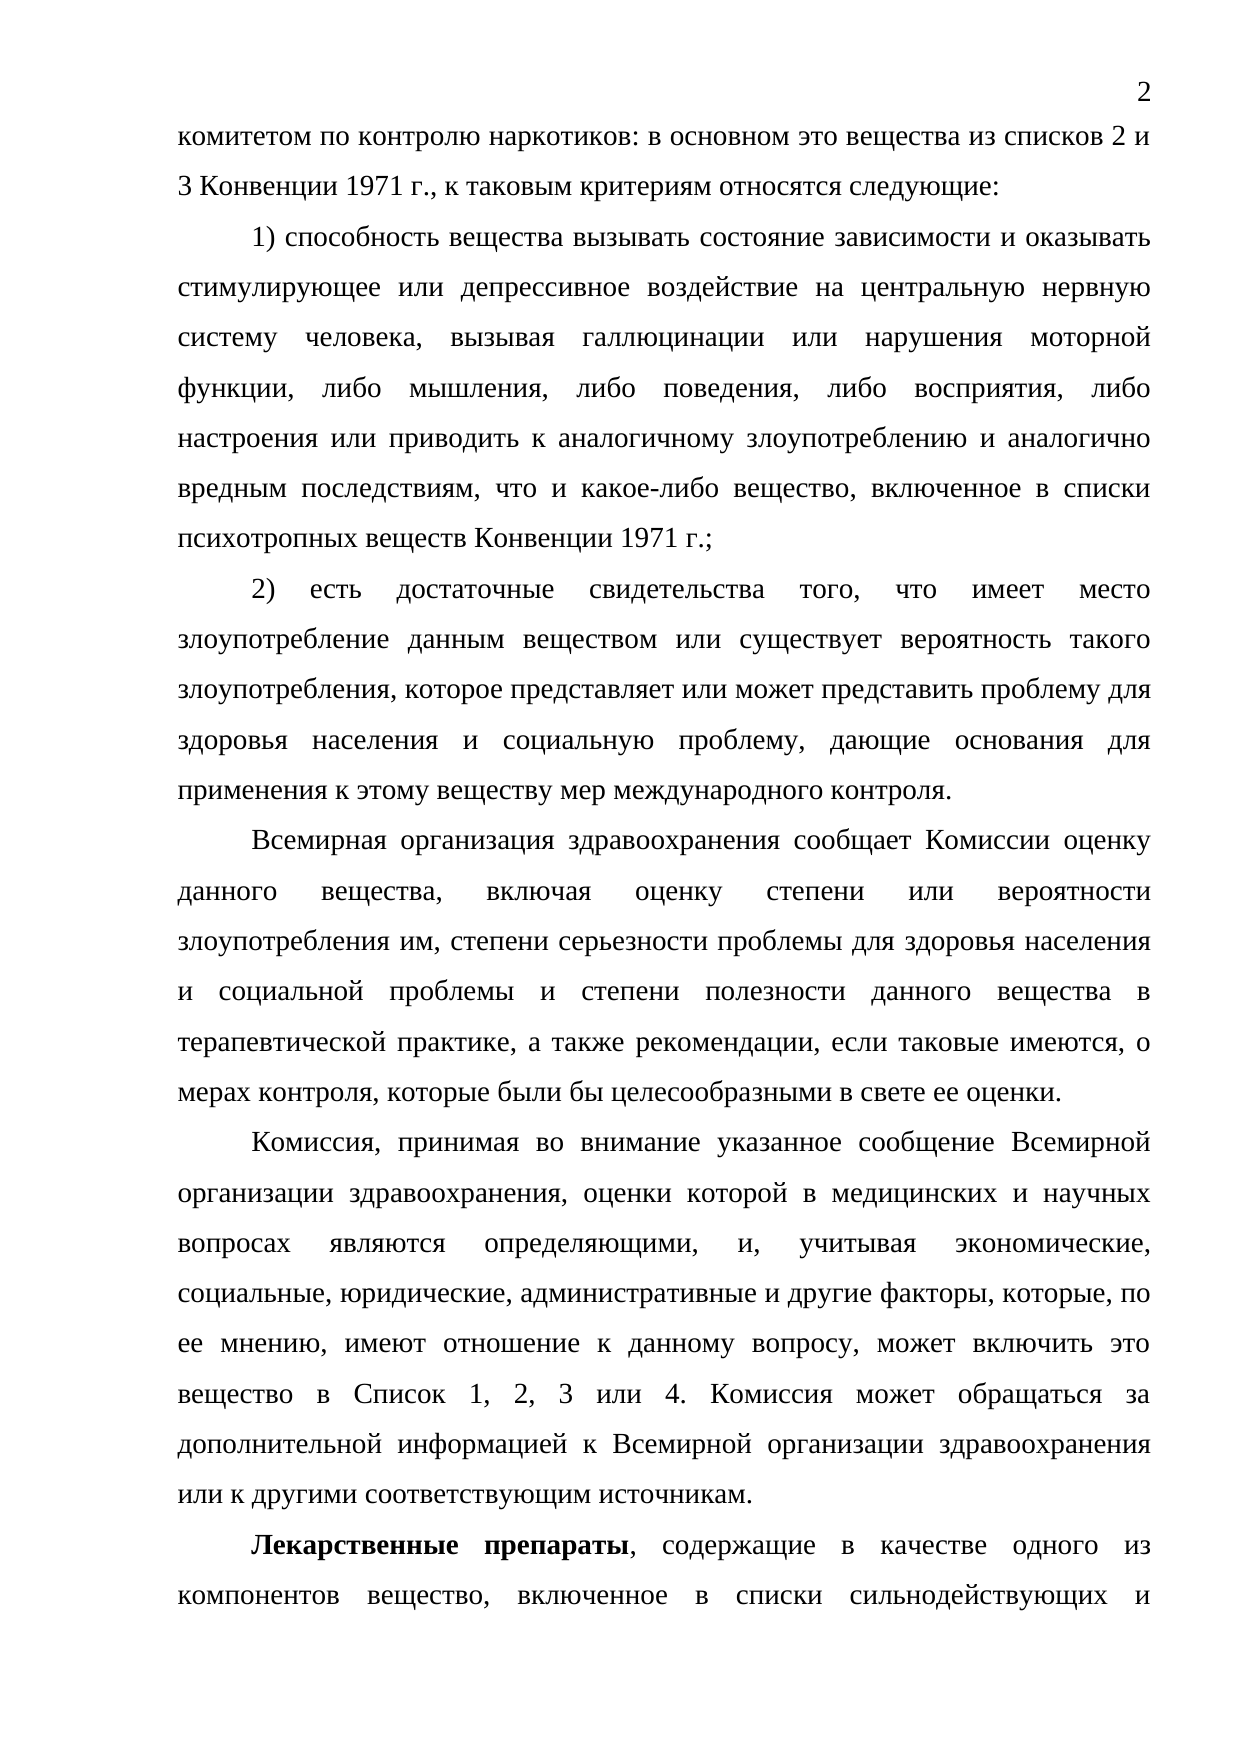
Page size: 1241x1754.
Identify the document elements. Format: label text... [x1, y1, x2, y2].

text 1) способность вещества вызывать состояние зависимости и оказывать стимулирующее или депрессивное воздействие на центральную нервную систему человека, вызывая галлюцинации или нарушения моторной функции, либо мышления, либо поведения, либо восприятия, либо настроения или приводить к аналогичному злоупотреблению и аналогично вредным последствиям, что и какое-либо вещество, включенное в списки психотропных веществ Конвенции 1971 г.; [177, 219, 1152, 554]
text Всемирная организация здравоохранения сообщает Комиссии оценку данного вещества, включая оценку степени или вероятности злоупотребления им, степени серьезности проблемы для здоровья населения и социальной проблемы и степени полезности данного вещества в терапевтической практике, а также рекомендации, если таковые имеются, о мерах контроля, которые были бы целесообразными в свете ее оценки. [177, 822, 1152, 1108]
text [177, 118, 1152, 202]
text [177, 1527, 1152, 1611]
text 2) есть достаточные свидетельства того, что имеет место злоупотребление данным веществом или существует вероятность такого злоупотребления, которое представляет или может представить проблему для здоровья населения и социальную проблему, дающие основания для применения к этому веществу мер международного контроля. [177, 571, 1152, 806]
text Комиссия, принимая во внимание указанное сообщение Всемирной организации здравоохранения, оценки которой в медицинских и научных вопросах являются определяющими, и, учитывая экономические, социальные, юридические, административные и другие факторы, которые, по ее мнению, имеют отношение к данному вопросу, может включить это вещество в Список 1, 2, 3 или 4. Комиссия может обращаться за дополнительной информацией к Всемирной организации здравоохранения или к другими соответствующим источникам. [177, 1124, 1152, 1510]
